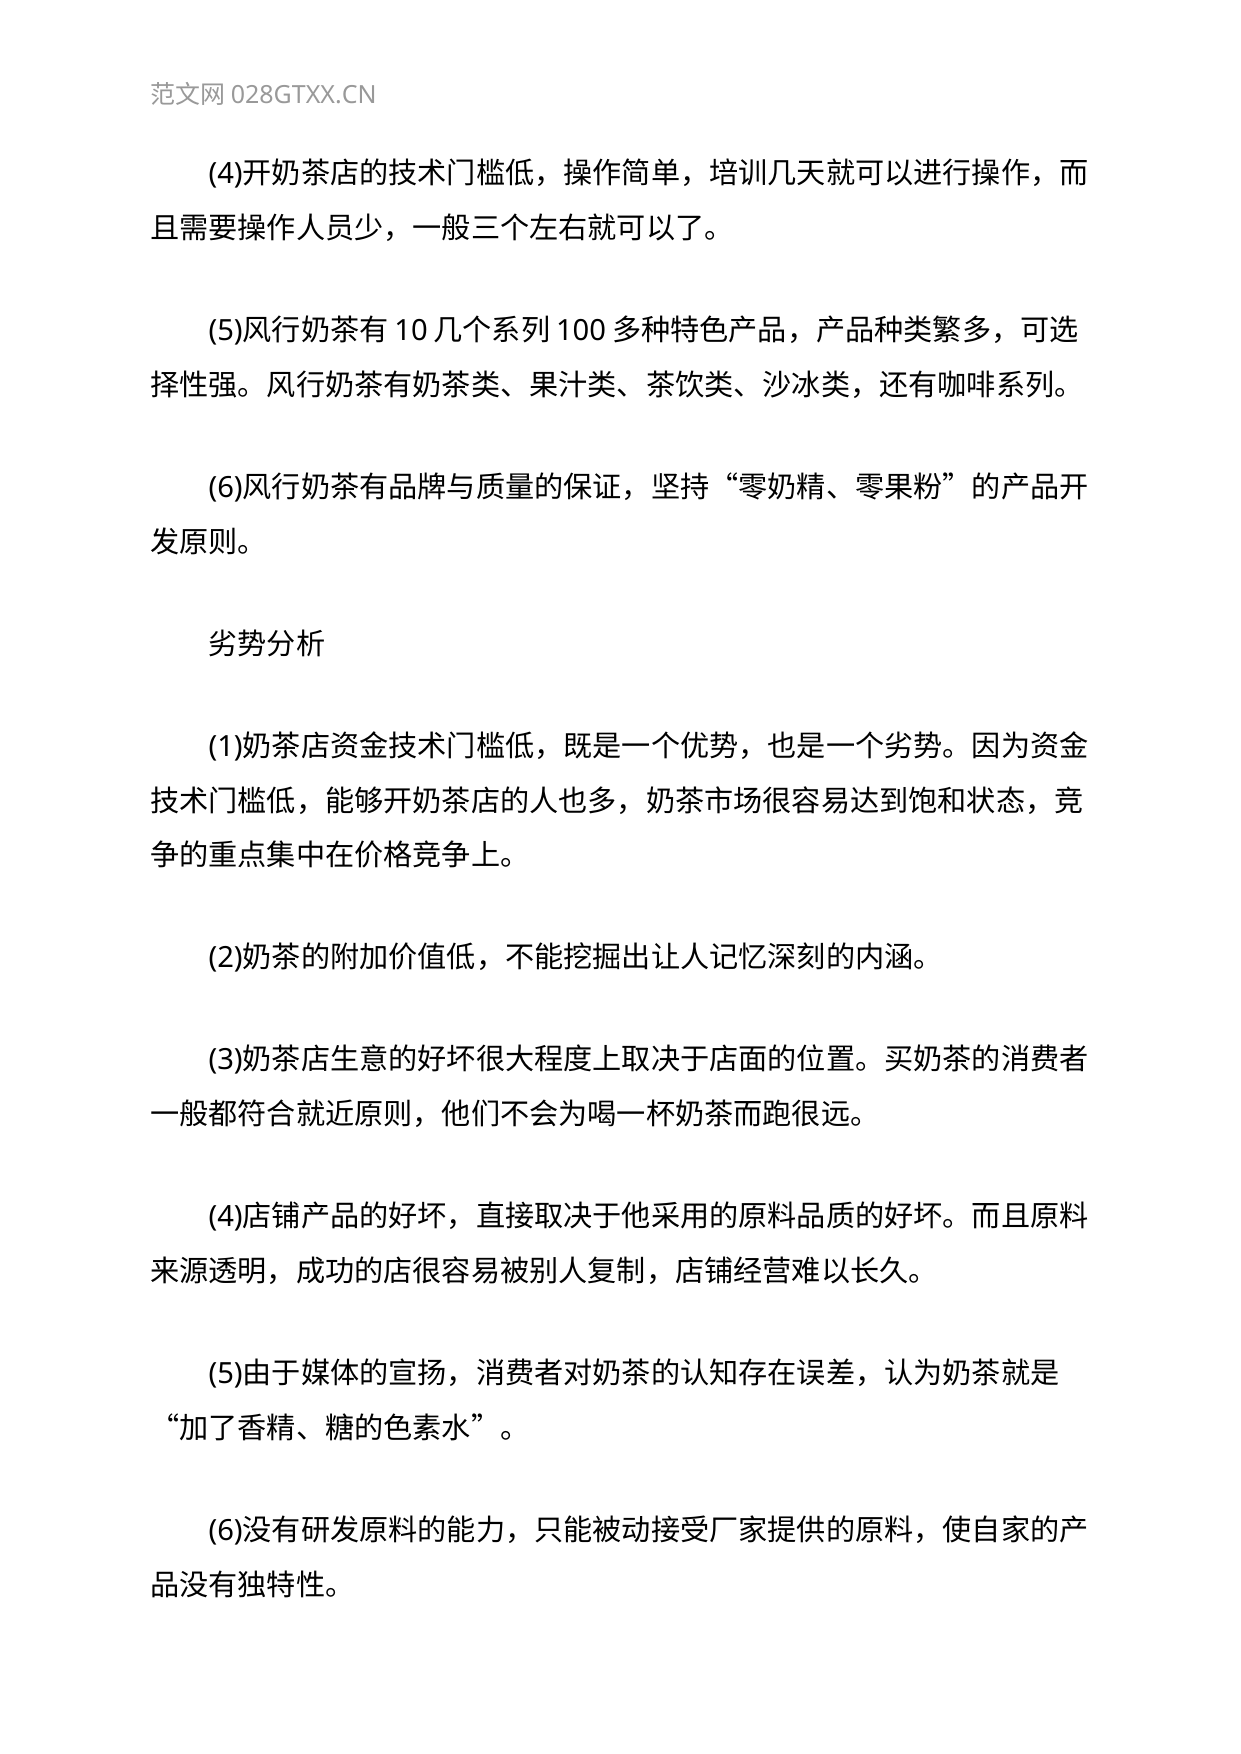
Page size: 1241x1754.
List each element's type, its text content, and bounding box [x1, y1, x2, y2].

text (2)奶茶的附加价值低，不能挖掘出让人记忆深刻的内涵。 [150, 934, 1090, 976]
text (3)奶茶店生意的好坏很大程度上取决于店面的位置。买奶茶的消费者一般都符合就近原则，他们不会为喝一杯奶茶而跑很远。 [150, 1036, 1090, 1133]
text (6)没有研发原料的能力，只能被动接受厂家提供的原料，使自家的产品没有独特性。 [150, 1506, 1090, 1603]
text (4)店铺产品的好坏，直接取决于他采用的原料品质的好坏。而且原料来源透明，成功的店很容易被别人复制，店铺经营难以长久。 [150, 1192, 1090, 1290]
text (1)奶茶店资金技术门槛低，既是一个优势，也是一个劣势。因为资金技术门槛低，能够开奶茶店的人也多，奶茶市场很容易达到饱和状态，竞争的重点集中在价格竞争上。 [150, 722, 1090, 874]
text 劣势分析 [150, 620, 1090, 663]
text (4)开奶茶店的技术门槛低，操作简单，培训几天就可以进行操作，而且需要操作人员少，一般三个左右就可以了。 [150, 150, 1090, 247]
text (5)风行奶茶有10几个系列100多种特色产品，产品种类繁多，可选择性强。风行奶茶有奶茶类、果汁类、茶饮类、沙冰类，还有咖啡系列。 [150, 307, 1090, 404]
text (5)由于媒体的宣扬，消费者对奶茶的认知存在误差，认为奶茶就是“加了香精、糖的色素水”。 [150, 1349, 1090, 1447]
text (6)风行奶茶有品牌与质量的保证，坚持“零奶精、零果粉”的产品开发原则。 [150, 463, 1090, 561]
